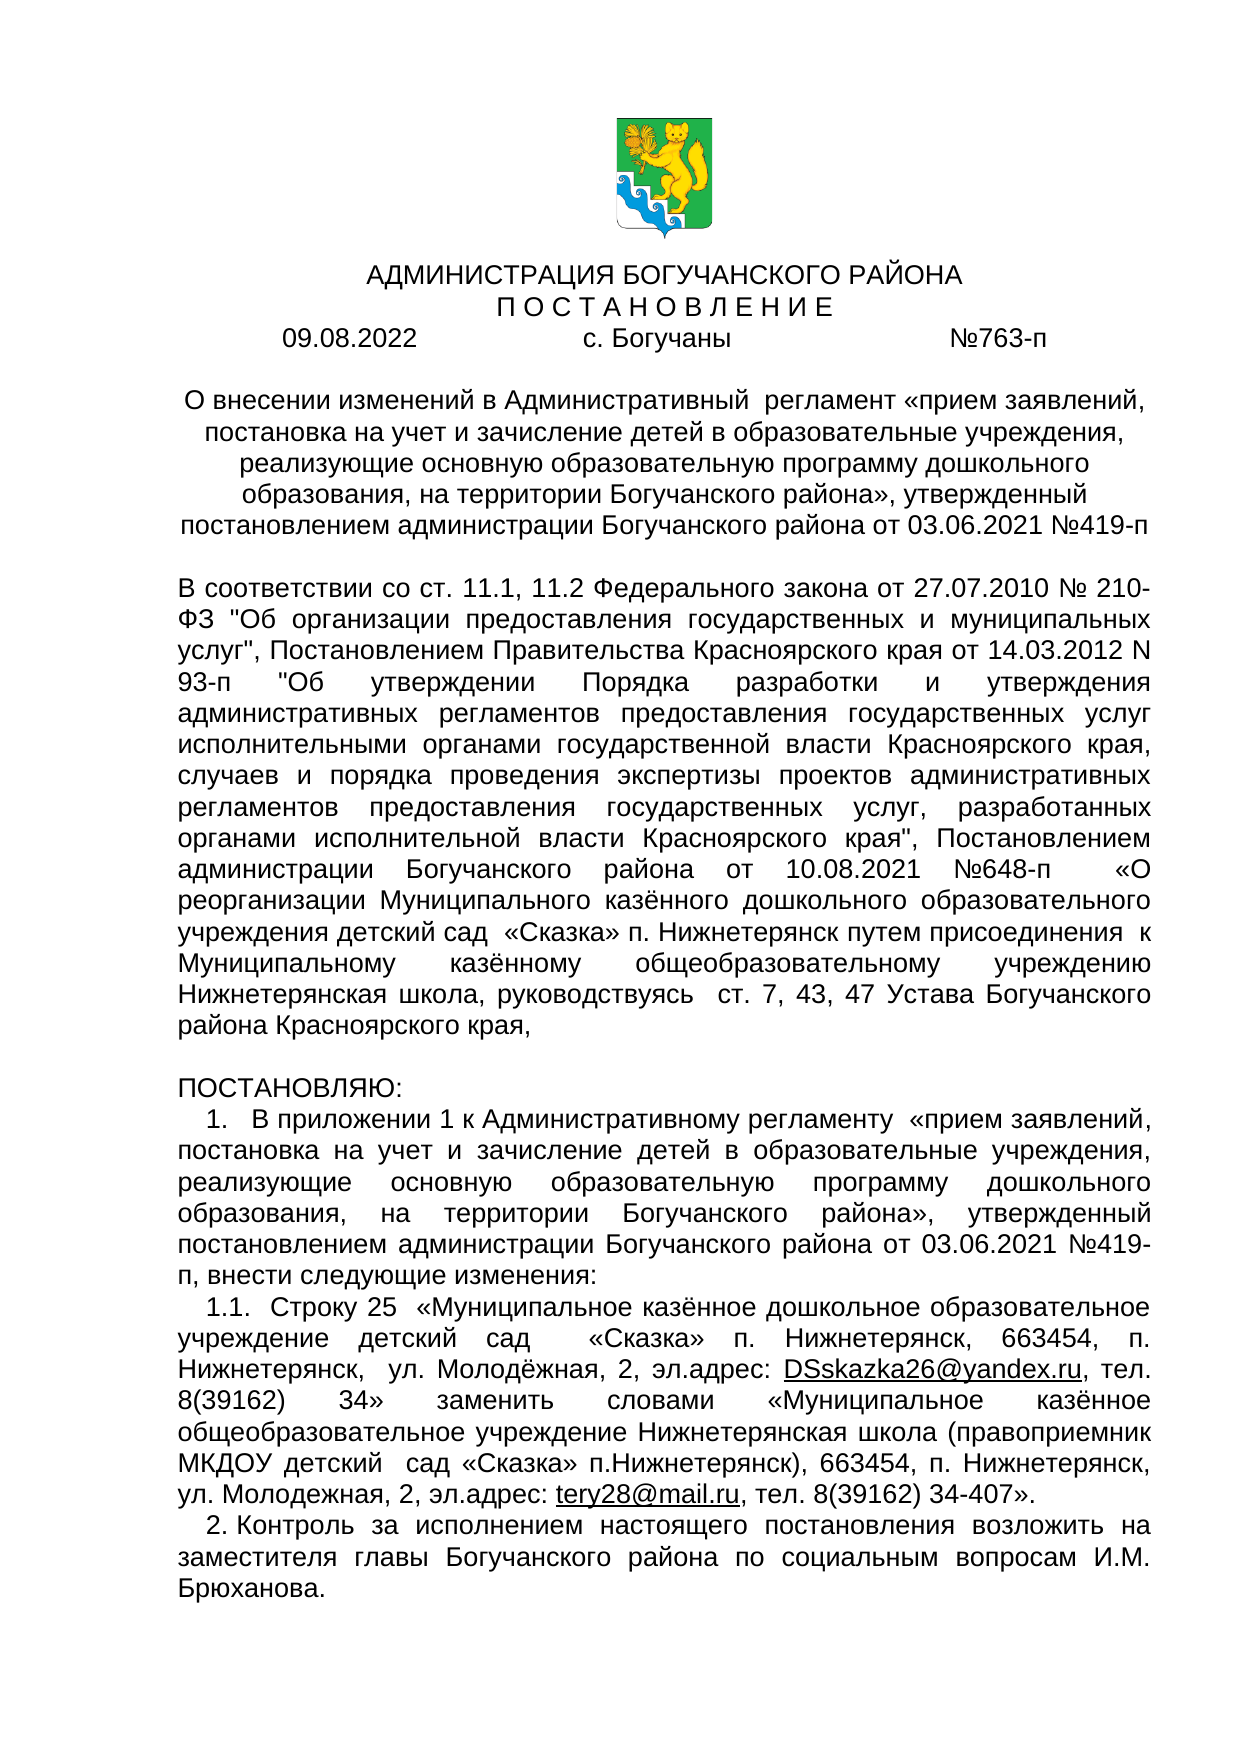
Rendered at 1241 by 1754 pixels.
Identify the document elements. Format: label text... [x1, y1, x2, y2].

list Контроль за исполнением настоящего постановления возложить на заместителя главы Богучанского района по социальным вопросам И.М. Брюханова. [177, 1509, 1152, 1603]
text О внесении изменений в Административный регламент «прием заявлений, постановка на учет и зачисление детей в образовательные учреждения, реализующие основную образовательную программу дошкольного образования, на территории Богучанского района», утвержденный постановлением администрации Богучанского района от 03.06.2021 №419-п [177, 384, 1152, 541]
text П О С Т А Н О В Л Е Н И Е [177, 291, 1152, 322]
text 1.1. Строку 25 «Муниципальное казённое дошкольное образовательное учреждение детский сад «Сказка» п. Нижнетерянск, 663454, п. Нижнетерянск, ул. Молодёжная, 2, эл.адрес: DSskazka26@yandex.ru, тел. 8(39162) 34» заменить словами «Муниципальное казённое общеобразовательное учреждение Нижнетерянская школа (правоприемник МКДОУ детский сад «Сказка» п.Нижнетерянск), 663454, п. Нижнетерянск, ул. Молодежная, 2, эл.адрес: tery28@mail.ru, тел. 8(39162) 34-407». [177, 1291, 1152, 1509]
text В соответствии со ст. 11.1, 11.2 Федерального закона от 27.07.2010 № 210-ФЗ "Об организации предоставления государственных и муниципальных услуг", Постановлением Правительства Красноярского края от 14.03.2012 N 93-п "Об утверждении Порядка разработки и утверждения административных регламентов предоставления государственных услуг исполнительными органами государственной власти Красноярского края, случаев и порядка проведения экспертизы проектов административных регламентов предоставления государственных услуг, разработанных органами исполнительной власти Красноярского края", Постановлением администрации Богучанского района от 10.08.2021 №648-п «О реорганизации Муниципального казённого дошкольного образовательного учреждения детский сад «Сказка» п. Нижнетерянск путем присоединения к Муниципальному казённому общеобразовательному учреждению Нижнетерянская школа, руководствуясь ст. 7, 43, 47 Устава Богучанского района Красноярского края, [177, 572, 1152, 1041]
text 09.08.2022 с. Богучаны №763-п [177, 322, 1152, 353]
text ПОСТАНОВЛЯЮ: [177, 1072, 1152, 1103]
list В приложении 1 к Административному регламенту «прием заявлений, постановка на учет и зачисление детей в образовательные учреждения, реализующие основную образовательную программу дошкольного образования, на территории Богучанского района», утвержденный постановлением администрации Богучанского района от 03.06.2021 №419-п, внести следующие изменения: [177, 1103, 1152, 1291]
text АДМИНИСТРАЦИЯ БОГУЧАНСКОГО РАЙОНА [177, 259, 1152, 291]
picture [616, 118, 713, 239]
